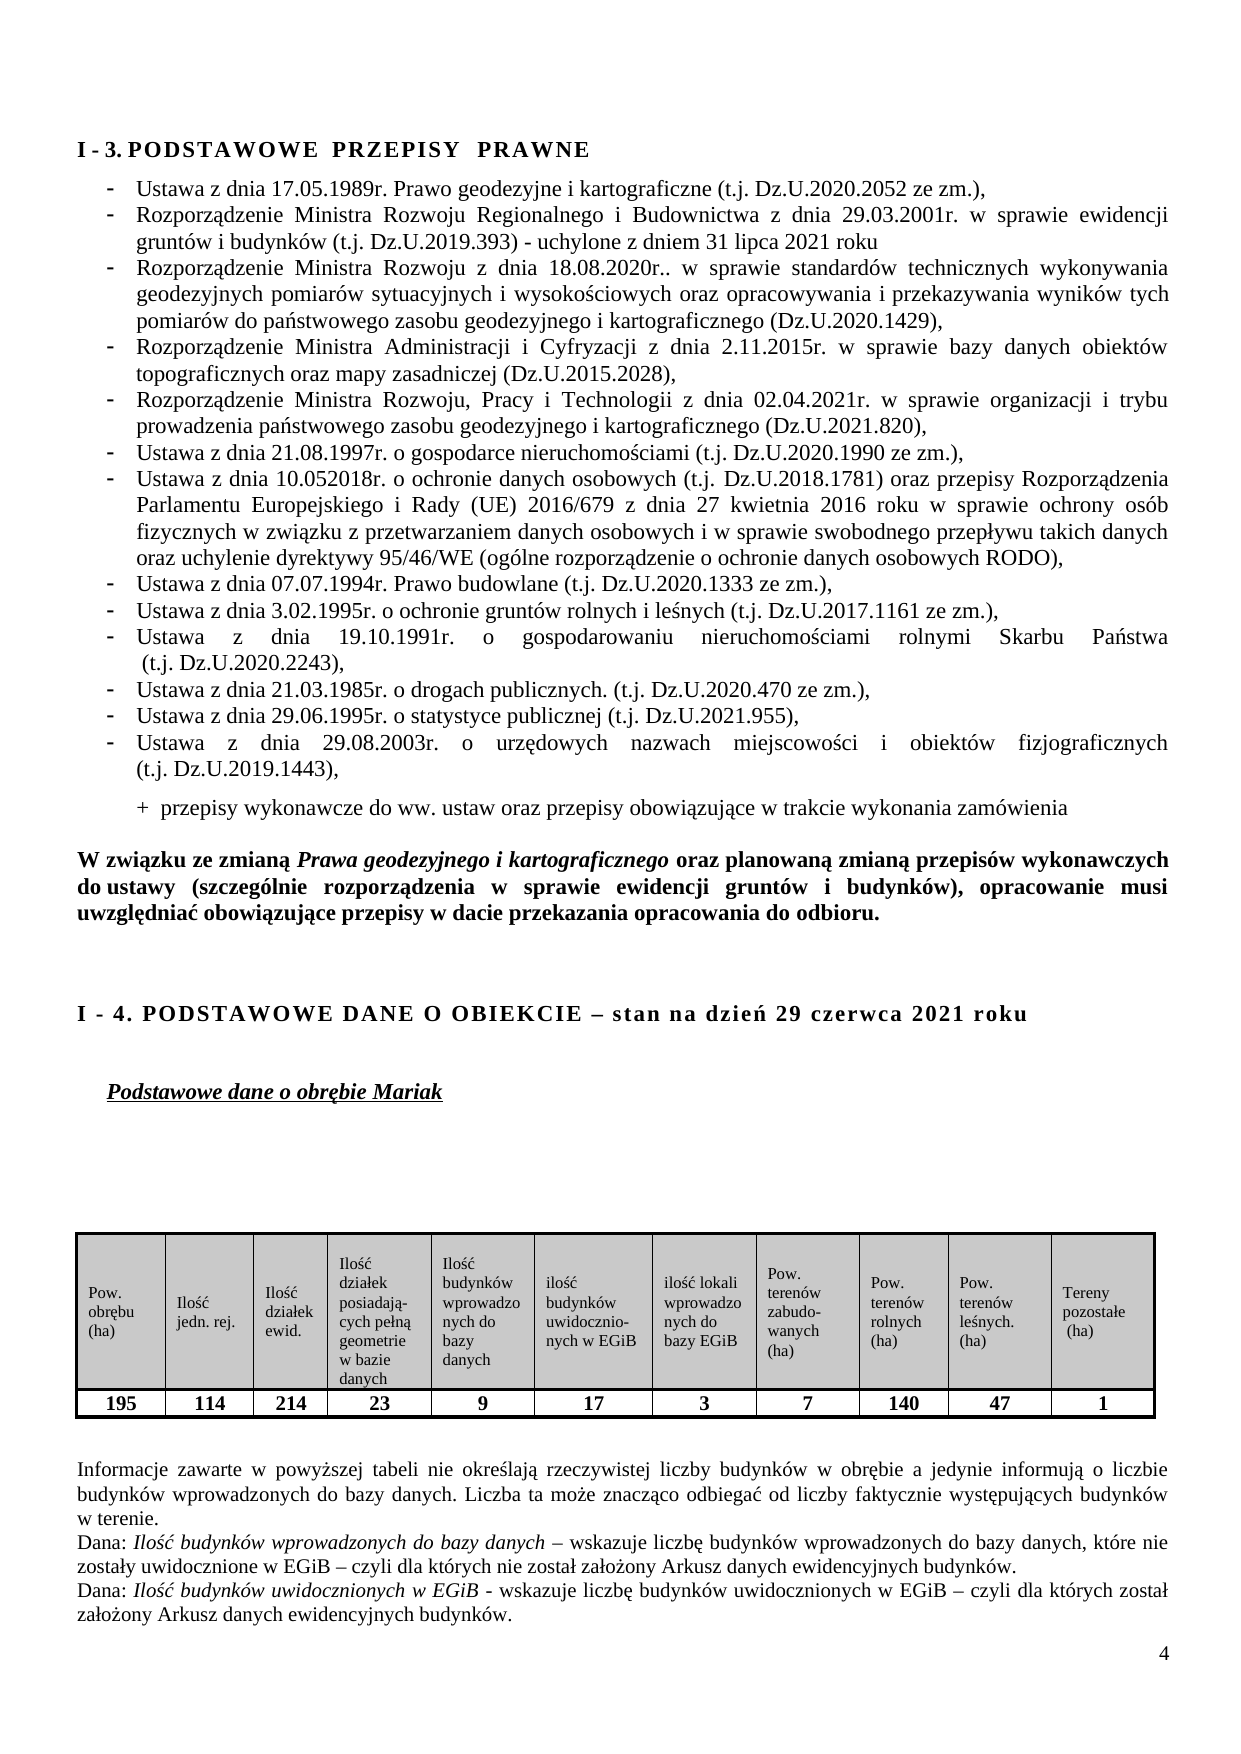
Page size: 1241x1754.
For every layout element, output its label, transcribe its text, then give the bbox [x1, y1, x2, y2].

table_cell 7 [757, 1391, 859, 1415]
text Dana: Ilość budynków wprowadzonych do bazy danych – wskazuje liczbę budynków wprowadzonych do bazy danych, które nie zostały uwidocznione w EGiB – czyli dla których nie został założony Arkusz danych ewidencyjnych budynków. [77, 1529, 1169, 1578]
table_header Pow. obrębu (ha) [78, 1235, 165, 1388]
list Ustawa z dnia 17.05.1989r. Prawo geodezyjne i kartograficzne (t.j. Dz.U.2020.2052 ze zm.), [106, 175, 1169, 201]
list Ustawa z dnia 3.02.1995r. o ochronie gruntów rolnych i leśnych (t.j. Dz.U.2017.1161 ze zm.), [106, 597, 1169, 623]
subtitle I - 4. PODSTAWOWE DANE O OBIEKCIE – stan na dzień 29 czerwca 2021 roku [77, 1000, 1169, 1026]
text Podstawowe dane o obrębie Mariak [106, 1078, 1169, 1104]
text Informacje zawarte w powyższej tabeli nie określają rzeczywistej liczby budynków w obrębie a jedynie informują o liczbie budynków wprowadzonych do bazy danych. Liczba ta może znacząco odbiegać od liczby faktycznie występujących budynków w terenie. [77, 1457, 1169, 1529]
list Ustawa z dnia 21.08.1997r. o gospodarce nieruchomościami (t.j. Dz.U.2020.1990 ze zm.), [106, 439, 1169, 465]
text W związku ze zmianą Prawa geodezyjnego i kartograficznego oraz planowaną zmianą przepisów wykonawczych do ustawy (szczególnie rozporządzenia w sprawie ewidencji gruntów i budynków), opracowanie musi uwzględniać obowiązujące przepisy w dacie przekazania opracowania do odbioru. [77, 846, 1169, 926]
table_header ilość lokali wprowadzonych do bazy EGiB [653, 1235, 756, 1388]
list Ustawa z dnia 19.10.1991r. o gospodarowaniu nieruchomościami rolnymi Skarbu Państwa (t.j. Dz.U.2020.2243), [106, 623, 1169, 676]
list Ustawa z dnia 29.08.2003r. o urzędowych nazwach miejscowości i obiektów fizjograficznych (t.j. Dz.U.2019.1443), [106, 728, 1169, 781]
table_cell 9 [432, 1391, 534, 1415]
table_cell 17 [535, 1391, 652, 1415]
table_header Pow. terenów leśnych. (ha) [949, 1235, 1051, 1388]
table_header Ilość jedn. rej. [166, 1235, 253, 1388]
list Ustawa z dnia 07.07.1994r. Prawo budowlane (t.j. Dz.U.2020.1333 ze zm.), [106, 570, 1169, 597]
text + przepisy wykonawcze do ww. ustaw oraz przepisy obowiązujące w trakcie wykonania zamówienia [136, 794, 1169, 820]
list Ustawa z dnia 21.03.1985r. o drogach publicznych. (t.j. Dz.U.2020.470 ze zm.), [106, 676, 1169, 702]
table_cell 3 [653, 1391, 756, 1415]
list Rozporządzenie Ministra Rozwoju z dnia 18.08.2020r.. w sprawie standardów technicznych wykonywania geodezyjnych pomiarów sytuacyjnych i wysokościowych oraz opracowywania i przekazywania wyników tych pomiarów do państwowego zasobu geodezyjnego i kartograficznego (Dz.U.2020.1429), [106, 254, 1169, 333]
table_header Pow. terenów zabudo-wanych (ha) [757, 1235, 859, 1388]
text Dana: Ilość budynków uwidocznionych w EGiB - wskazuje liczbę budynków uwidocznionych w EGiB – czyli dla których został założony Arkusz danych ewidencyjnych budynków. [77, 1578, 1169, 1626]
table_header Ilość działek posiadają-cych pełną geometrie w bazie danych [328, 1235, 431, 1388]
list Rozporządzenie Ministra Rozwoju, Pracy i Technologii z dnia 02.04.2021r. w sprawie organizacji i trybu prowadzenia państwowego zasobu geodezyjnego i kartograficznego (Dz.U.2021.820), [106, 386, 1169, 439]
table_header Ilość budynków wprowadzonych do bazy danych [432, 1235, 534, 1388]
list Ustawa z dnia 10.052018r. o ochronie danych osobowych (t.j. Dz.U.2018.1781) oraz przepisy Rozporządzenia Parlamentu Europejskiego i Rady (UE) 2016/679 z dnia 27 kwietnia 2016 roku w sprawie ochrony osób fizycznych w związku z przetwarzaniem danych osobowych i w sprawie swobodnego przepływu takich danych oraz uchylenie dyrektywy 95/46/WE (ogólne rozporządzenie o ochronie danych osobowych RODO), [106, 465, 1169, 570]
list Rozporządzenie Ministra Administracji i Cyfryzacji z dnia 2.11.2015r. w sprawie bazy danych obiektów topograficznych oraz mapy zasadniczej (Dz.U.2015.2028), [106, 333, 1169, 386]
table_cell 214 [254, 1391, 327, 1415]
table_cell 140 [860, 1391, 948, 1415]
table_cell 195 [78, 1391, 165, 1415]
table_header ilość budynków uwidocznio-nych w EGiB [535, 1235, 652, 1388]
table_header Pow. terenów rolnych (ha) [860, 1235, 948, 1388]
subtitle I - 3. PODSTAWOWE PRZEPISY PRAWNE [77, 136, 1169, 163]
table_header Tereny pozostałe (ha) [1052, 1235, 1153, 1388]
table_cell 114 [166, 1391, 253, 1415]
table_cell 1 [1052, 1391, 1153, 1415]
table_header Ilość działek ewid. [254, 1235, 327, 1388]
list Ustawa z dnia 29.06.1995r. o statystyce publicznej (t.j. Dz.U.2021.955), [106, 702, 1169, 728]
table_cell 23 [328, 1391, 431, 1415]
table_cell 47 [949, 1391, 1051, 1415]
list Rozporządzenie Ministra Rozwoju Regionalnego i Budownictwa z dnia 29.03.2001r. w sprawie ewidencji gruntów i budynków (t.j. Dz.U.2019.393) - uchylone z dniem 31 lipca 2021 roku [106, 201, 1169, 254]
